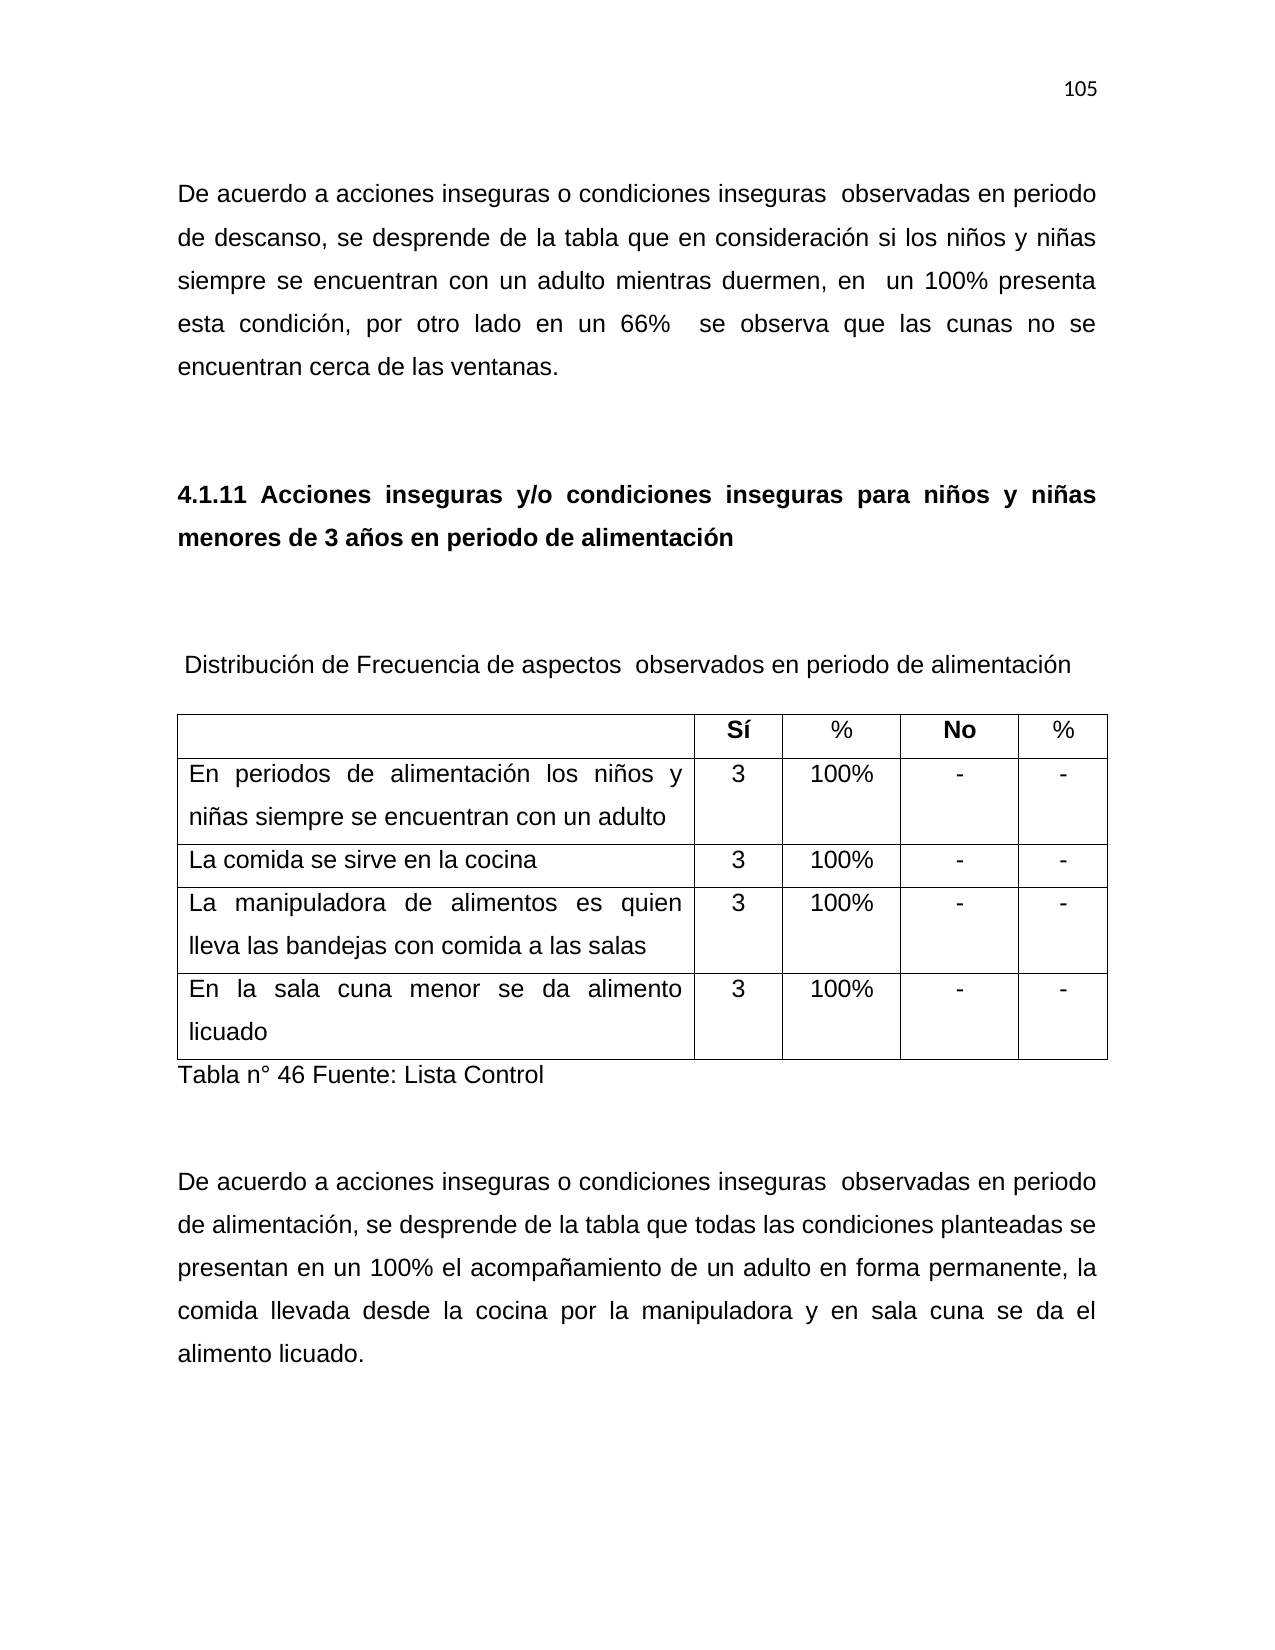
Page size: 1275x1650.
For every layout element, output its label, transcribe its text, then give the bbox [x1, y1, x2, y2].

table_cell 3 [695, 974, 782, 1059]
table_cell 100% [783, 759, 900, 844]
table_cell - [901, 888, 1018, 973]
table_cell - [1019, 759, 1107, 844]
text Distribución de Frecuencia de aspectos observados en periodo de alimentación [177, 650, 1098, 678]
table_cell - [901, 974, 1018, 1059]
table_header No [901, 715, 1018, 758]
text De acuerdo a acciones inseguras o condiciones inseguras observadas en periodo de descanso, se desprende de la tabla que en consideración si los niños y niñas siempre se encuentran con un adulto mientras duermen, en un 100% presenta esta condición, por otro lado en un 66% se observa que las cunas no se encuentran cerca de las ventanas. [177, 179, 1098, 381]
table_cell 100% [783, 888, 900, 973]
text De acuerdo a acciones inseguras o condiciones inseguras observadas en periodo de alimentación, se desprende de la tabla que todas las condiciones planteadas se presentan en un 100% el acompañamiento de un adulto en forma permanente, la comida llevada desde la cocina por la manipuladora y en sala cuna se da el alimento licuado. [177, 1167, 1098, 1368]
table_cell - [901, 759, 1018, 844]
text 4.1.11 Acciones inseguras y/o condiciones inseguras para niños y niñas menores de 3 años en periodo de alimentación [177, 480, 1098, 552]
table_header Sí [695, 715, 782, 758]
table_cell - [1019, 888, 1107, 973]
table_cell En periodos de alimentación los niños y niñas siempre se encuentran con un adulto [178, 759, 694, 844]
table_cell 3 [695, 759, 782, 844]
table_header % [1019, 715, 1107, 758]
table_header % [783, 715, 900, 758]
table_cell 3 [695, 888, 782, 973]
table_header [178, 715, 694, 758]
text Tabla n° 46 Fuente: Lista Control [177, 1060, 1098, 1089]
table_cell La manipuladora de alimentos es quien lleva las bandejas con comida a las salas [178, 888, 694, 973]
table_cell - [1019, 845, 1107, 887]
table_cell En la sala cuna menor se da alimento licuado [178, 974, 694, 1059]
table_cell - [901, 845, 1018, 887]
table_cell 100% [783, 974, 900, 1059]
table_cell 3 [695, 845, 782, 887]
table_cell 100% [783, 845, 900, 887]
table_cell La comida se sirve en la cocina [178, 845, 694, 887]
table_cell - [1019, 974, 1107, 1059]
